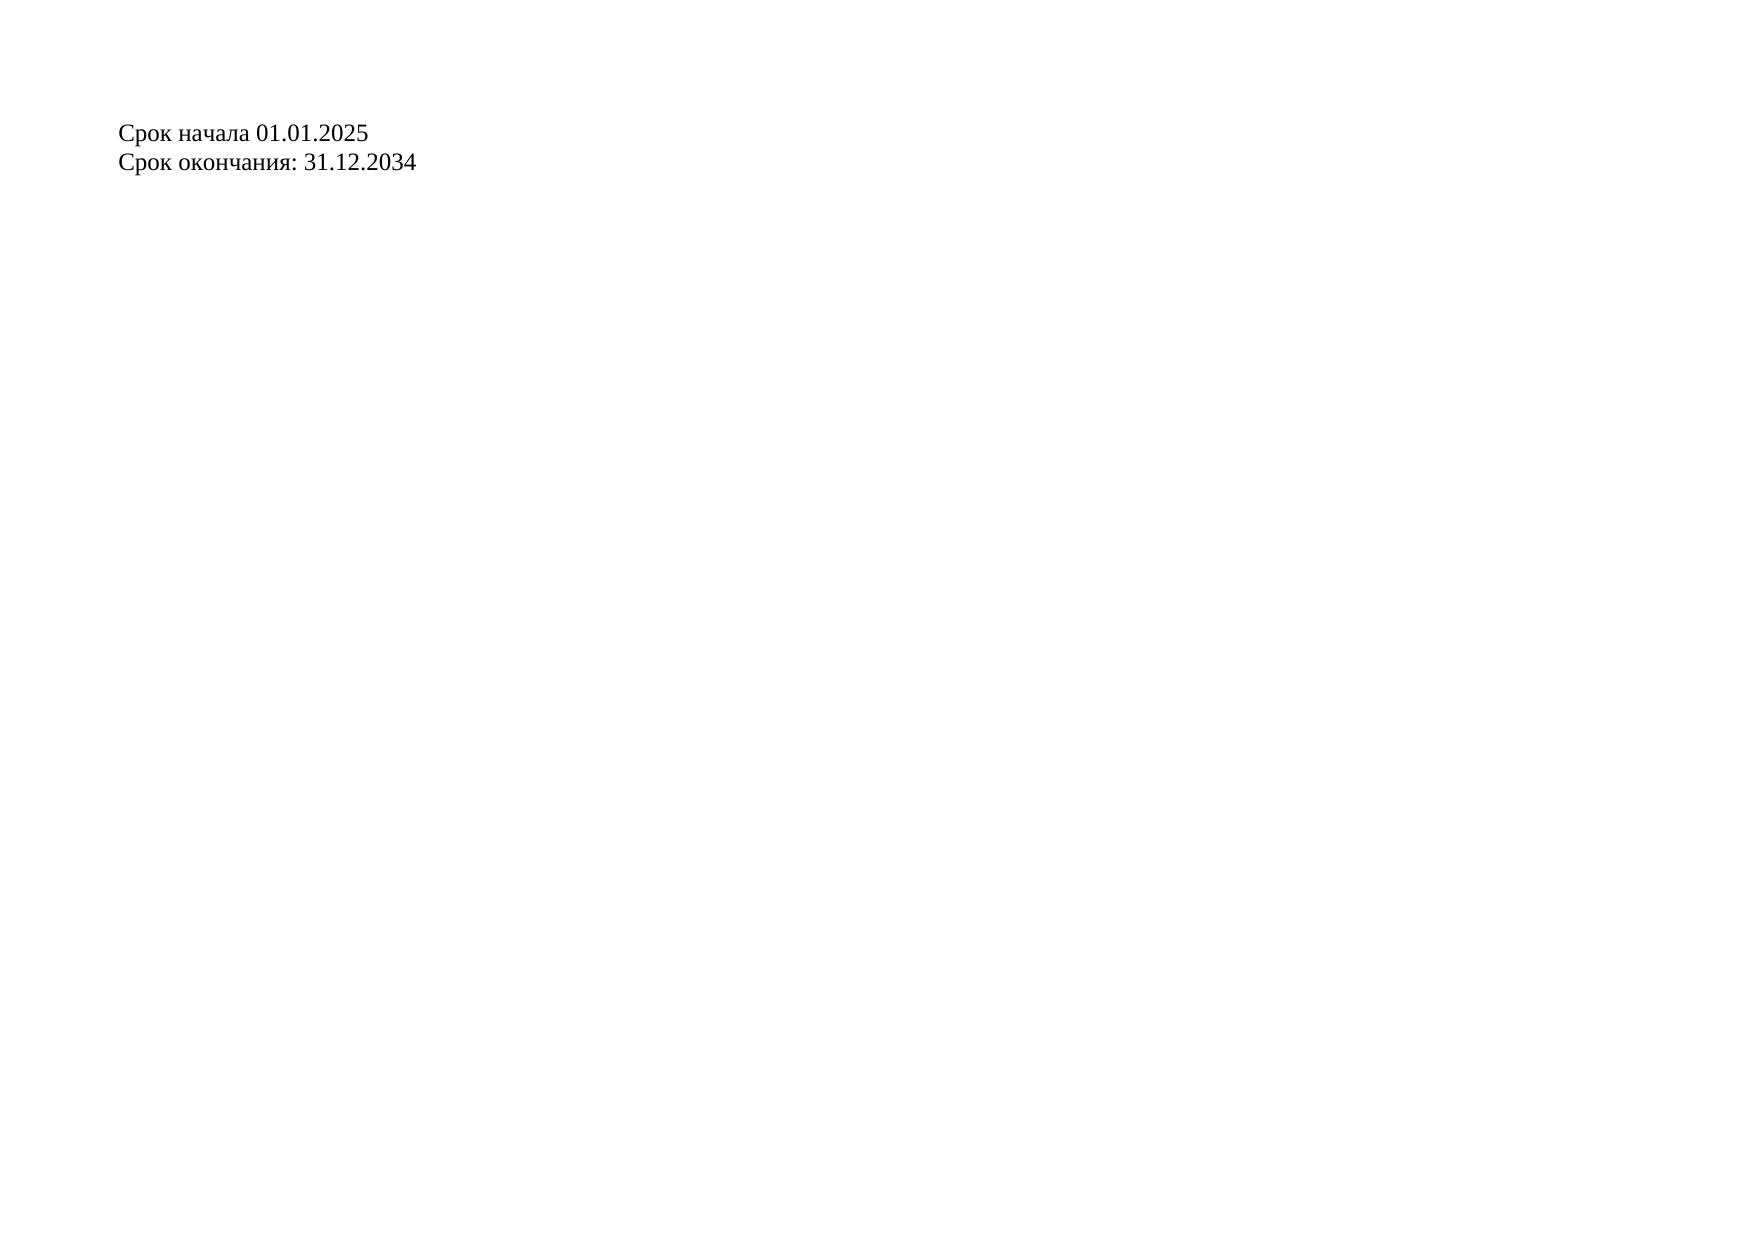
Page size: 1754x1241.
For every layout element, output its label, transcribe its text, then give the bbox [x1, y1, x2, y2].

text Срок начала 01.01.2025 [118, 118, 1695, 147]
text Срок окончания: 31.12.2034 [118, 147, 1695, 176]
